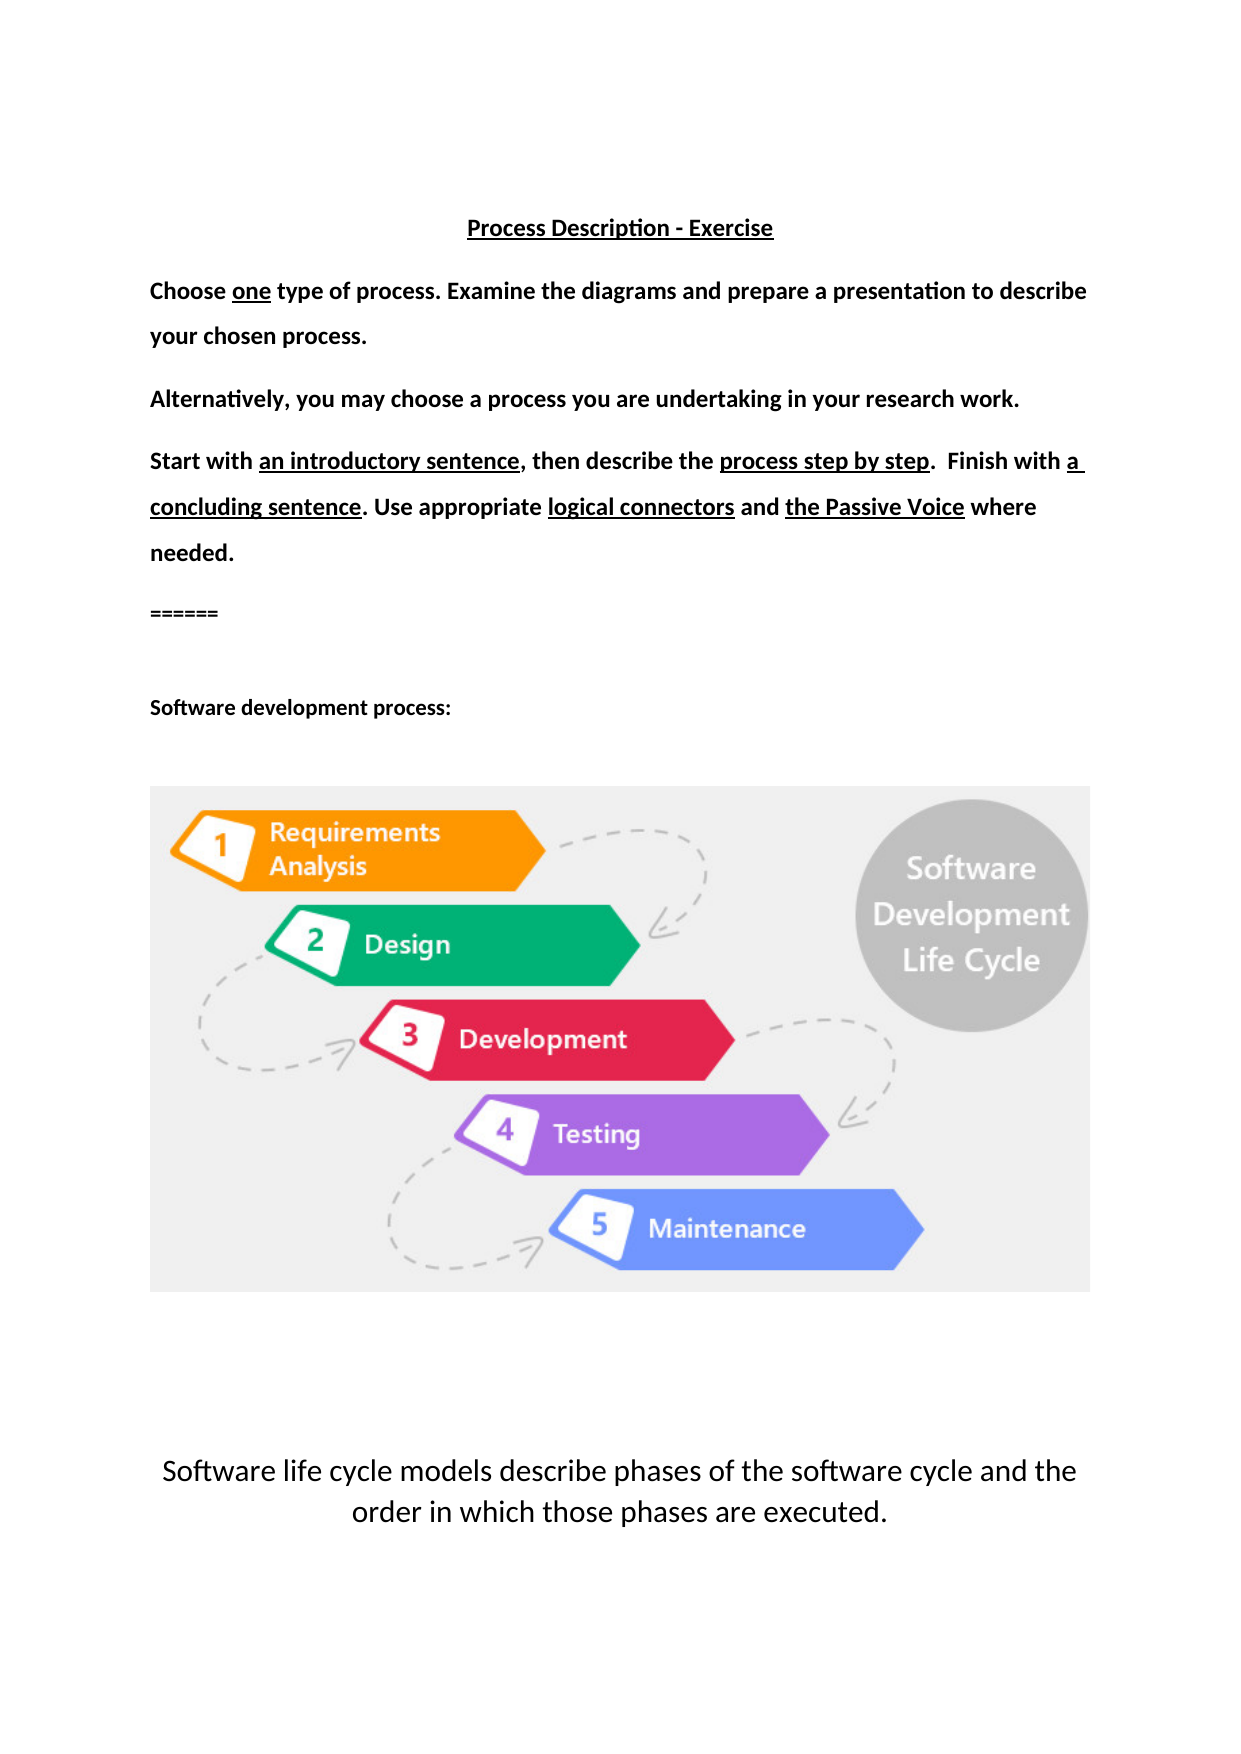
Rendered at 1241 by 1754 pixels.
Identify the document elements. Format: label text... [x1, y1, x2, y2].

text Software development process: [150, 693, 1090, 721]
text ====== [150, 599, 1090, 627]
text Alternatively, you may choose a process you are undertaking in your research work. [150, 383, 1090, 413]
text Software life cycle models describe phases of the software cycle and the order in which those phases are executed. [150, 1451, 1090, 1531]
picture [150, 786, 1091, 1292]
text Process Description - Exercise [150, 212, 1090, 243]
text Choose one type of process. Examine the diagrams and prepare a presentation to describe your chosen process. [150, 275, 1090, 351]
text Start with an introductory sentence, then describe the process step by step. Finish with a concluding sentence. Use appropriate logical connectors and the Passive Voice where needed. [150, 445, 1090, 567]
